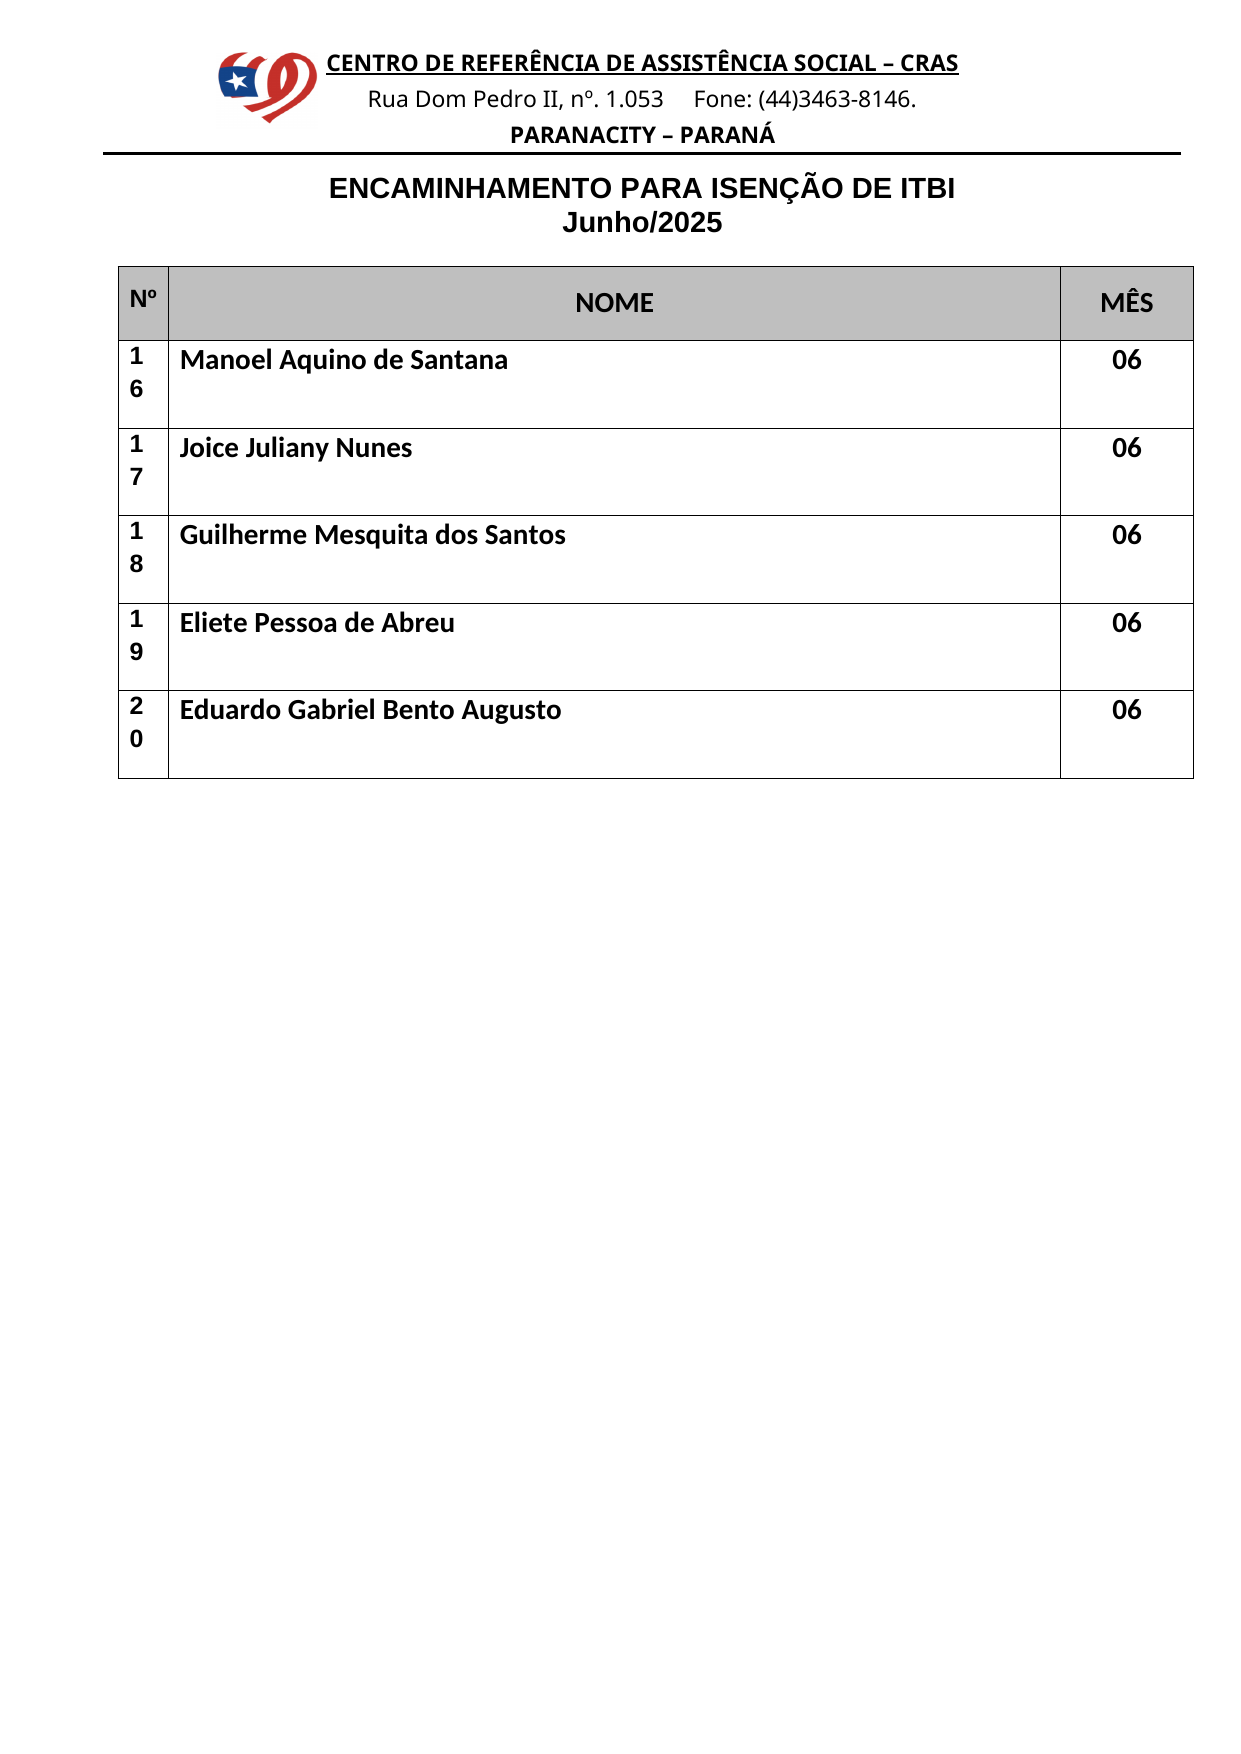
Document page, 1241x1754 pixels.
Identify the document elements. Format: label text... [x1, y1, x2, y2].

table_header Nº [119, 267, 168, 340]
table_cell 20 [119, 691, 168, 778]
table_cell 06 [1061, 429, 1193, 515]
text Junho/2025 [103, 205, 1181, 238]
table_cell 06 [1061, 691, 1193, 778]
table_header NOME [169, 267, 1060, 340]
table_cell 06 [1061, 516, 1193, 603]
table_header MÊS [1061, 267, 1193, 340]
text ENCAMINHAMENTO PARA ISENÇÃO DE ITBI [103, 171, 1181, 205]
table_cell 18 [119, 516, 168, 603]
table_cell 16 [119, 341, 168, 428]
table_cell 19 [119, 604, 168, 690]
table_cell 06 [1061, 341, 1193, 428]
table_cell Joice Juliany Nunes [169, 429, 1060, 515]
table_cell 17 [119, 429, 168, 515]
table_cell Eduardo Gabriel Bento Augusto [169, 691, 1060, 778]
table_cell Eliete Pessoa de Abreu [169, 604, 1060, 690]
table_cell Manoel Aquino de Santana [169, 341, 1060, 428]
table_cell 06 [1061, 604, 1193, 690]
table_cell Guilherme Mesquita dos Santos [169, 516, 1060, 603]
picture [216, 52, 318, 129]
